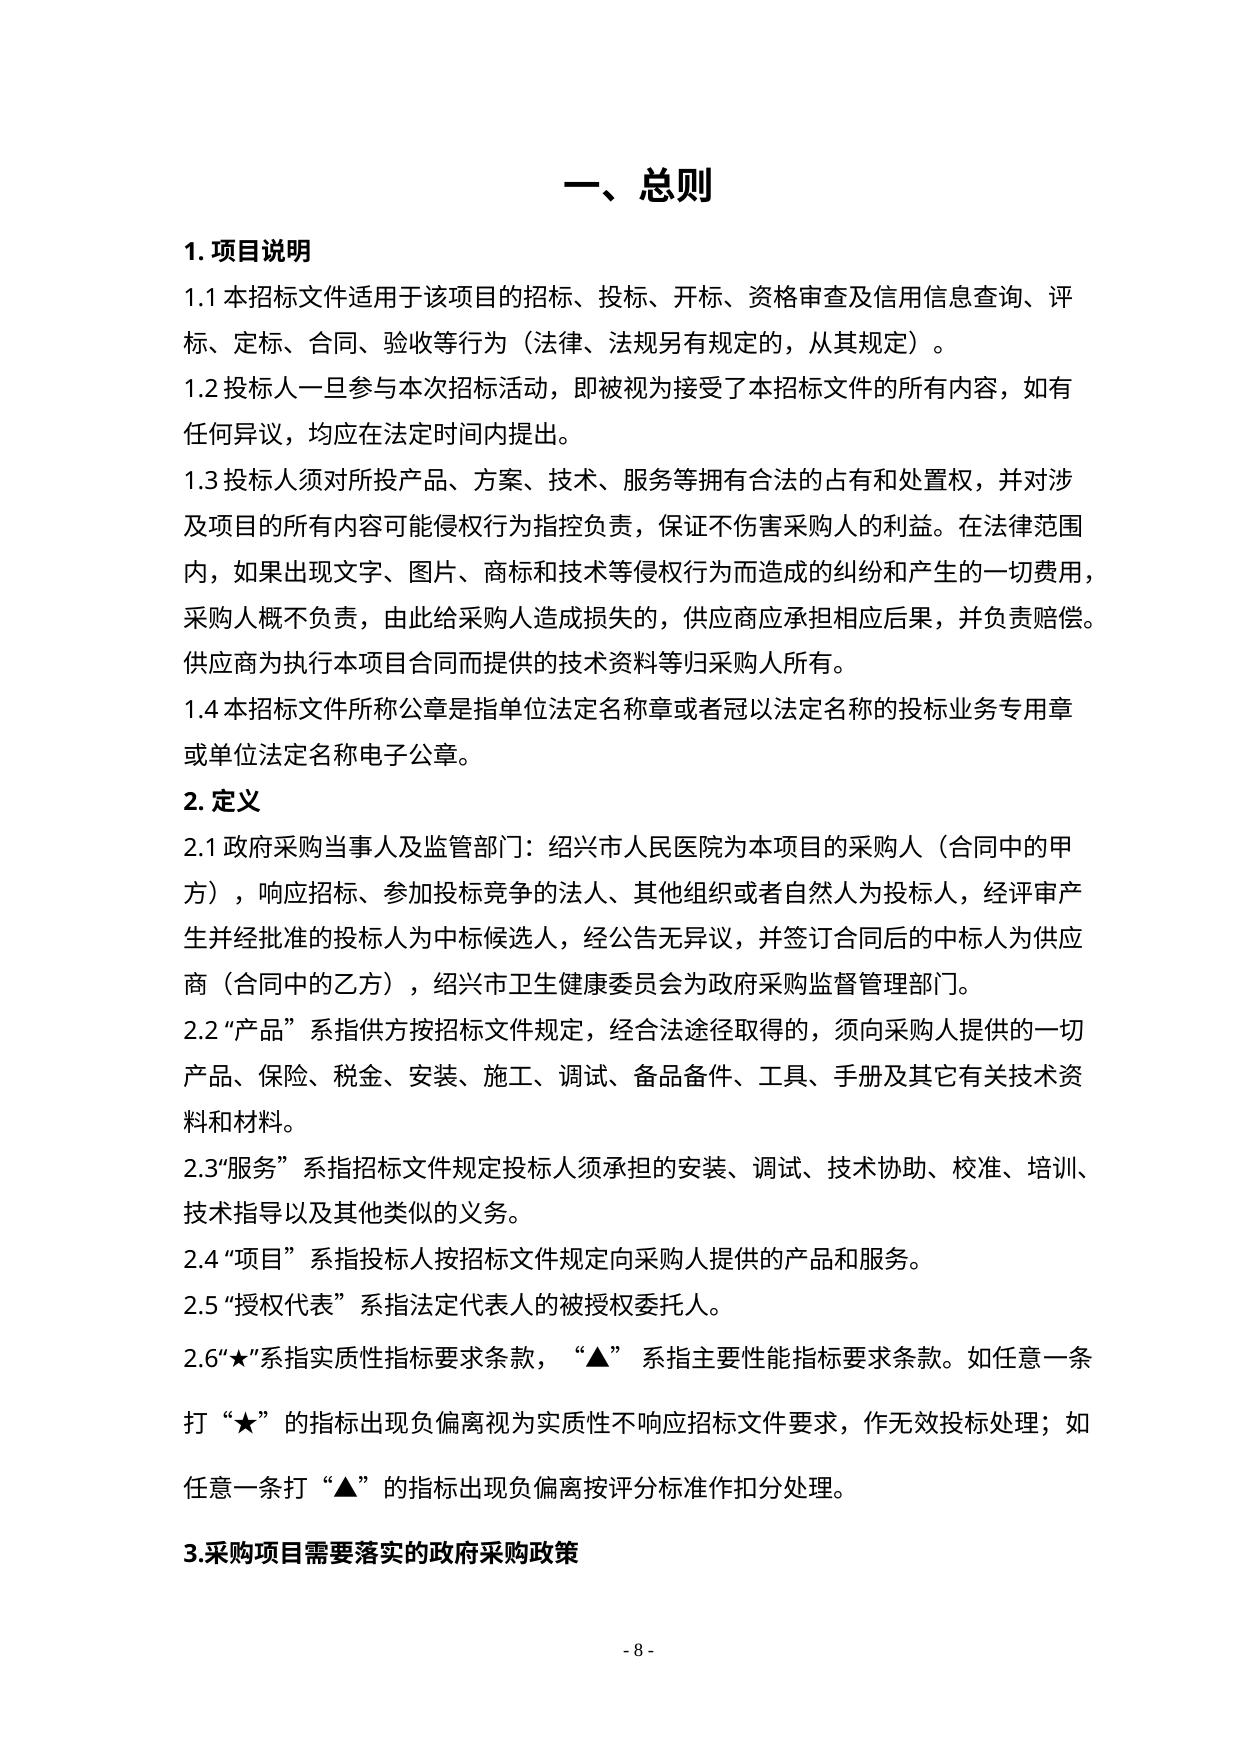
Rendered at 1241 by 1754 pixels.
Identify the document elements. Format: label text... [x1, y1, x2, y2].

text 2. 定义 [183, 774, 1094, 819]
text 1.1本招标文件适用于该项目的招标、投标、开标、资格审查及信用信息查询、评标、定标、合同、验收等行为（法律、法规另有规定的，从其规定）。 [183, 269, 1094, 361]
text 1.3投标人须对所投产品、方案、技术、服务等拥有合法的占有和处置权，并对涉及项目的所有内容可能侵权行为指控负责，保证不伤害采购人的利益。在法律范围内，如果出现文字、图片、商标和技术等侵权行为而造成的纠纷和产生的一切费用，采购人概不负责，由此给采购人造成损失的，供应商应承担相应后果，并负责赔偿。供应商为执行本项目合同而提供的技术资料等归采购人所有。 [183, 453, 1094, 682]
text 3.采购项目需要落实的政府采购政策 [183, 1519, 1094, 1584]
text 2.3“服务”系指招标文件规定投标人须承担的安装、调试、技术协助、校准、培训、技术指导以及其他类似的义务。 [183, 1140, 1094, 1232]
text 2.2 “产品”系指供方按招标文件规定，经合法途径取得的，须向采购人提供的一切产品、保险、税金、安装、施工、调试、备品备件、工具、手册及其它有关技术资料和材料。 [183, 1003, 1094, 1140]
text 1.2投标人一旦参与本次招标活动，即被视为接受了本招标文件的所有内容，如有任何异议，均应在法定时间内提出。 [183, 361, 1094, 453]
text 2.1政府采购当事人及监管部门：绍兴市人民医院为本项目的采购人（合同中的甲方），响应招标、参加投标竞争的法人、其他组织或者自然人为投标人，经评审产生并经批准的投标人为中标候选人，经公告无异议，并签订合同后的中标人为供应商（合同中的乙方），绍兴市卫生健康委员会为政府采购监督管理部门。 [183, 819, 1094, 1003]
text 2.6“★”系指实质性指标要求条款，“▲” 系指主要性能指标要求条款。如任意一条打“★”的指标出现负偏离视为实质性不响应招标文件要求，作无效投标处理；如任意一条打“▲”的指标出现负偏离按评分标准作扣分处理。 [183, 1324, 1094, 1519]
text 1. 项目说明 [183, 224, 1094, 269]
text 1.4本招标文件所称公章是指单位法定名称章或者冠以法定名称的投标业务专用章或单位法定名称电子公章。 [183, 682, 1094, 774]
text 2.5 “授权代表”系指法定代表人的被授权委托人。 [183, 1278, 1094, 1324]
text 2.4 “项目”系指投标人按招标文件规定向采购人提供的产品和服务。 [183, 1232, 1094, 1278]
text 一、总则 [183, 156, 1094, 210]
